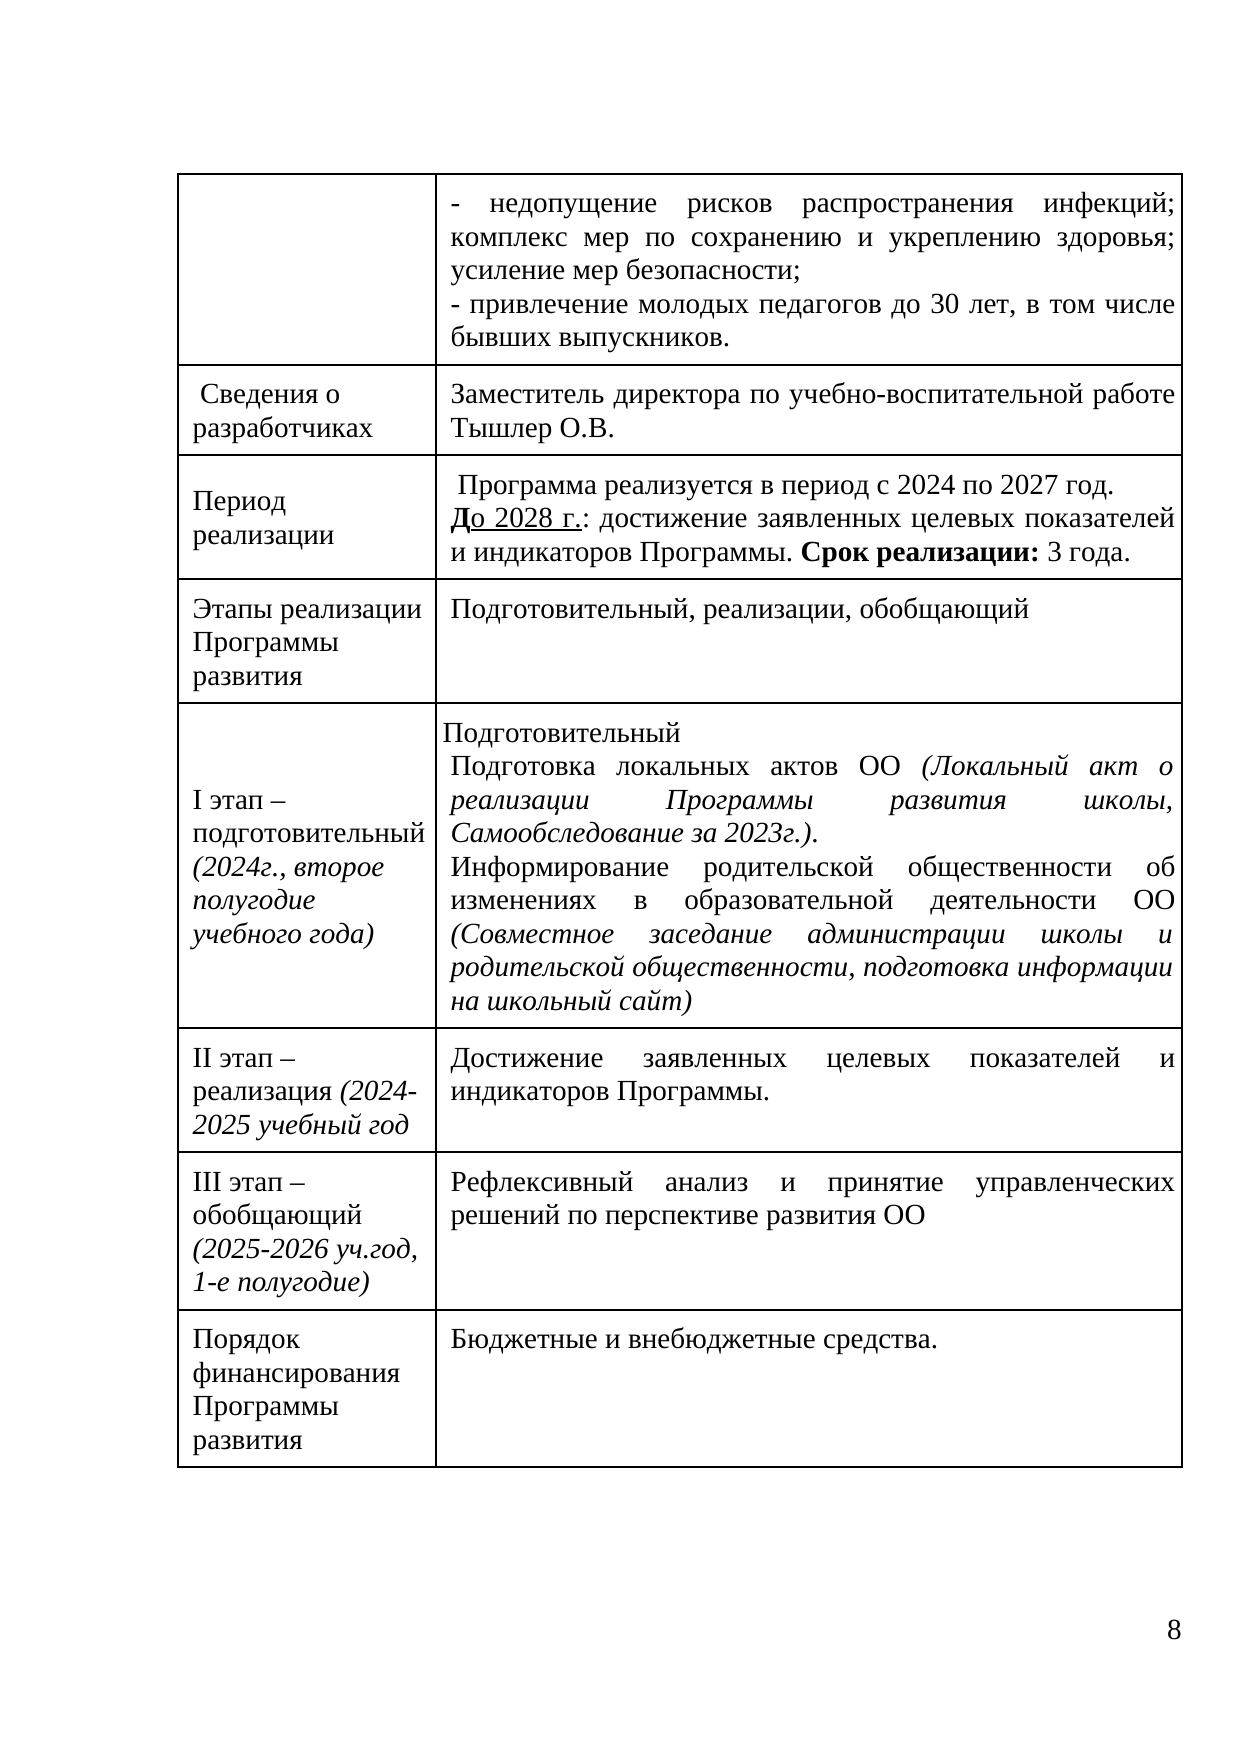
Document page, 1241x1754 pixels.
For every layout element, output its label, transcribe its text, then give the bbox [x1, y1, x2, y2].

table_cell Подготовительный, реализации, обобщающий [437, 580, 1181, 702]
table_cell Достижение заявленных целевых показателей и индикаторов Программы. [437, 1029, 1181, 1151]
table_cell Период реализации [179, 456, 435, 578]
table_cell Программа реализуется в период с 2024 по 2027 год. До 2028 г.: достижение заявленных целевых показателей и индикаторов Программы. Срок реализации: 3 года. [437, 456, 1181, 578]
table_cell III этап – обобщающий (2025-2026 уч.год, 1-е полугодие) [179, 1153, 435, 1309]
table_cell I этап – подготовительный (2024г., второе полугодие учебного года) [179, 704, 435, 1027]
table_cell Сведения о разработчиках [179, 366, 435, 454]
table_cell II этап – реализация (2024-2025 учебный год [179, 1029, 435, 1151]
table_cell Порядок финансирования Программы развития [179, 1311, 435, 1466]
table_cell Заместитель директора по учебно-воспитательной работе Тышлер О.В. [437, 366, 1181, 454]
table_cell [179, 175, 435, 364]
table_cell Этапы реализации Программы развития [179, 580, 435, 702]
table_cell Рефлексивный анализ и принятие управленческих решений по перспективе развития ОО [437, 1153, 1181, 1309]
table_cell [437, 175, 1181, 364]
table_cell Подготовительный Подготовка локальных актов ОО (Локальный акт о реализации Программы развития школы, Самообследование за 2023г.). Информирование родительской общественности об изменениях в образовательной деятельности ОО (Совместное заседание администрации школы и родительской общественности, подготовка информации на школьный сайт) [437, 704, 1181, 1027]
table_cell Бюджетные и внебюджетные средства. [437, 1311, 1181, 1466]
